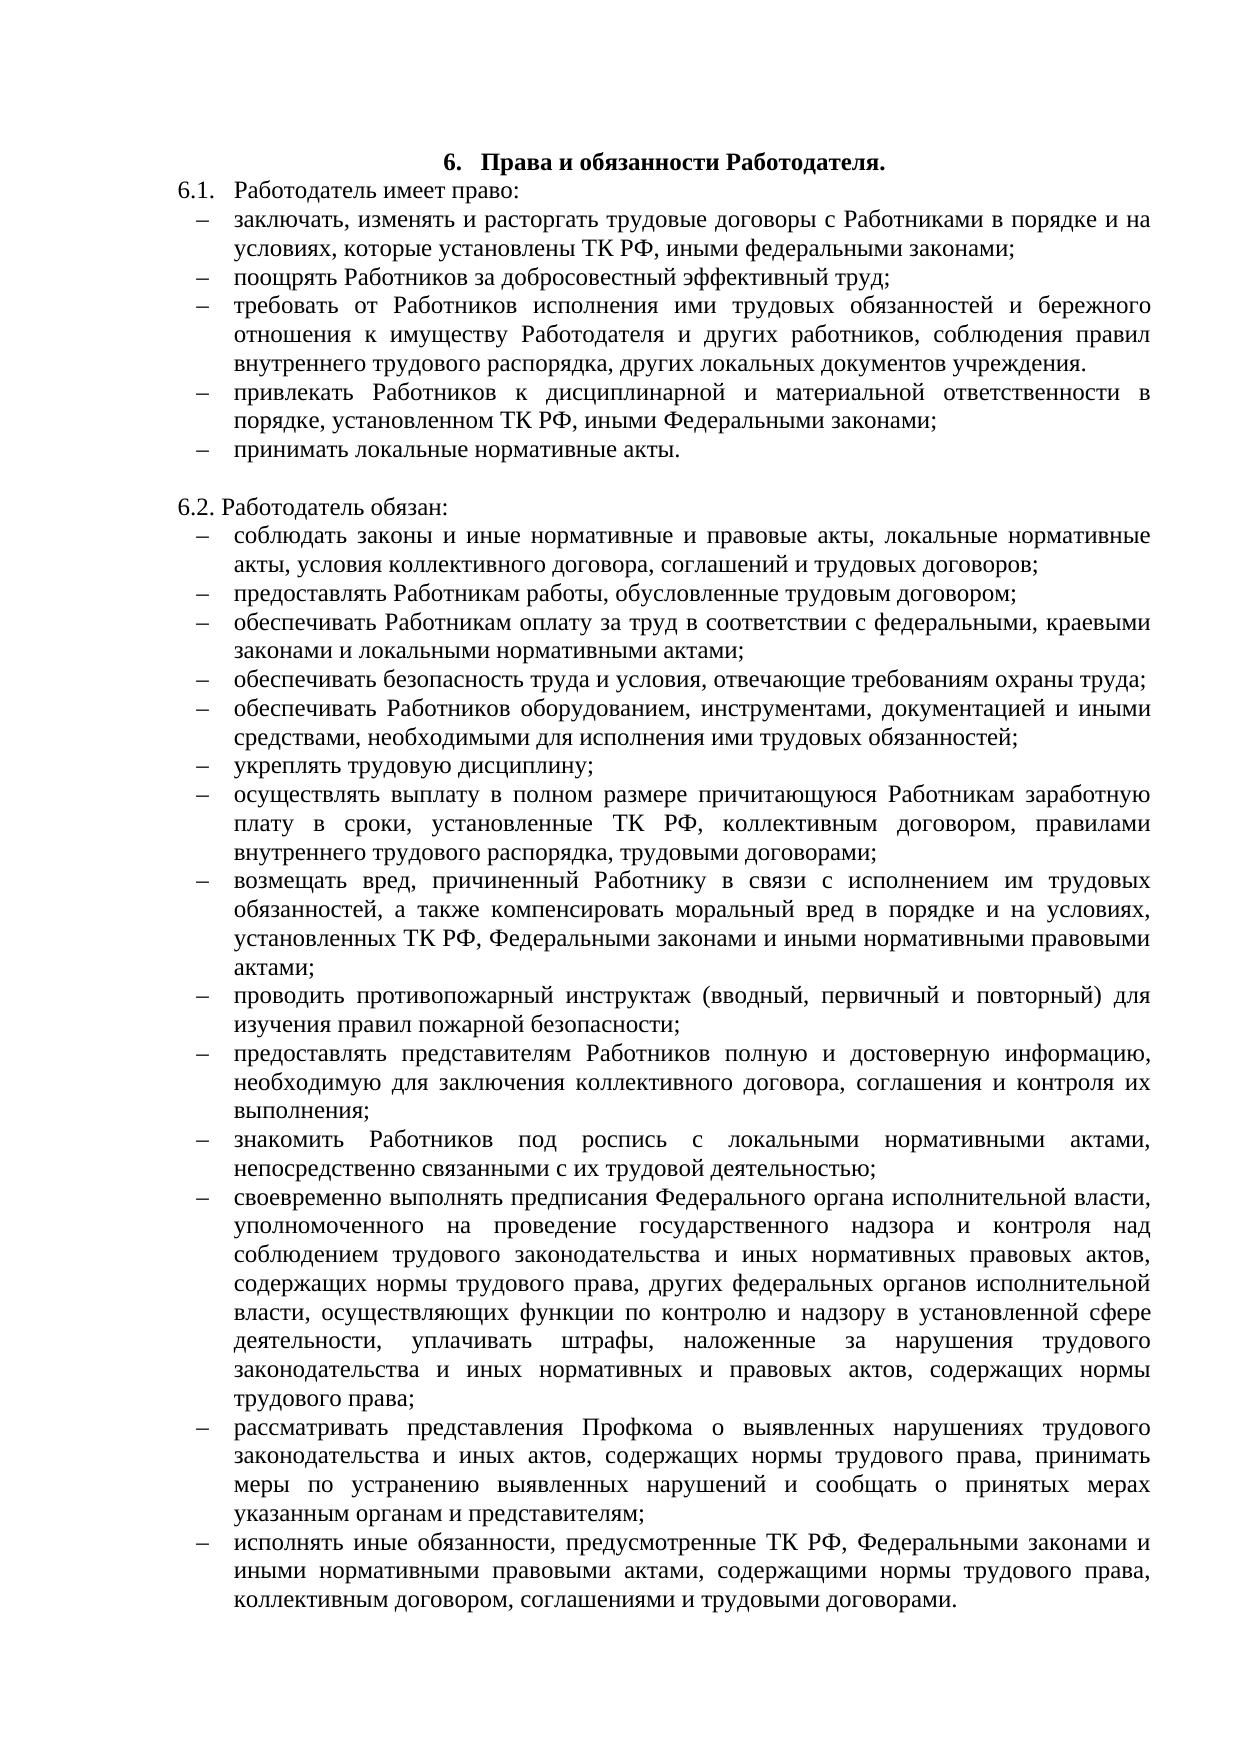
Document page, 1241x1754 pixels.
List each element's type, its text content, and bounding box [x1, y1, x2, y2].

list своевременно выполнять предписания Федерального органа исполнительной власти, уполномоченного на проведение государственного надзора и контроля над соблюдением трудового законодательства и иных нормативных правовых актов, содержащих нормы трудового права, других федеральных органов исполнительной власти, осуществляющих функции по контролю и надзору в установленной сфере деятельности, уплачивать штрафы, наложенные за нарушения трудового законодательства и иных нормативных и правовых актов, содержащих нормы трудового права; [196, 1182, 1152, 1412]
list рассматривать представления Профкома о выявленных нарушениях трудового законодательства и иных актов, содержащих нормы трудового права, принимать меры по устранению выявленных нарушений и сообщать о принятых мерах указанным органам и представителям; [196, 1412, 1152, 1527]
list Права и обязанности Работодателя. [177, 147, 1152, 176]
list обеспечивать безопасность труда и условия, отвечающие требованиям охраны труда; [196, 664, 1152, 693]
list осуществлять выплату в полном размере причитающуюся Работникам заработную плату в сроки, установленные ТК РФ, коллективным договором, правилами внутреннего трудового распорядка, трудовыми договорами; [196, 779, 1152, 866]
list Работодатель обязан: [177, 492, 1152, 521]
list возмещать вред, причиненный Работнику в связи с исполнением им трудовых обязанностей, а также компенсировать моральный вред в порядке и на условиях, установленных ТК РФ, Федеральными законами и иными нормативными правовыми актами; [196, 866, 1152, 981]
list требовать от Работников исполнения ими трудовых обязанностей и бережного отношения к имуществу Работодателя и других работников, соблюдения правил внутреннего трудового распорядка, других локальных документов учреждения. [196, 291, 1152, 377]
list соблюдать законы и иные нормативные и правовые акты, локальные нормативные акты, условия коллективного договора, соглашений и трудовых договоров; [196, 521, 1152, 578]
list предоставлять Работникам работы, обусловленные трудовым договором; [196, 578, 1152, 607]
list исполнять иные обязанности, предусмотренные ТК РФ, Федеральными законами и иными нормативными правовыми актами, содержащими нормы трудового права, коллективным договором, соглашениями и трудовыми договорами. [196, 1527, 1152, 1613]
list Работодатель имеет право: [177, 176, 1152, 204]
list обеспечивать Работникам оплату за труд в соответствии с федеральными, краевыми законами и локальными нормативными актами; [196, 607, 1152, 664]
list проводить противопожарный инструктаж (вводный, первичный и повторный) для изучения правил пожарной безопасности; [196, 981, 1152, 1038]
list знакомить Работников под роспись с локальными нормативными актами, непосредственно связанными с их трудовой деятельностью; [196, 1124, 1152, 1182]
list привлекать Работников к дисциплинарной и материальной ответственности в порядке, установленном ТК РФ, иными Федеральными законами; [196, 377, 1152, 434]
list укреплять трудовую дисциплину; [196, 751, 1152, 779]
list поощрять Работников за добросовестный эффективный труд; [196, 262, 1152, 291]
list обеспечивать Работников оборудованием, инструментами, документацией и иными средствами, необходимыми для исполнения ими трудовых обязанностей; [196, 693, 1152, 751]
list принимать локальные нормативные акты. [196, 434, 1152, 463]
list заключать, изменять и расторгать трудовые договоры с Работниками в порядке и на условиях, которые установлены ТК РФ, иными федеральными законами; [196, 204, 1152, 262]
list предоставлять представителям Работников полную и достоверную информацию, необходимую для заключения коллективного договора, соглашения и контроля их выполнения; [196, 1038, 1152, 1124]
